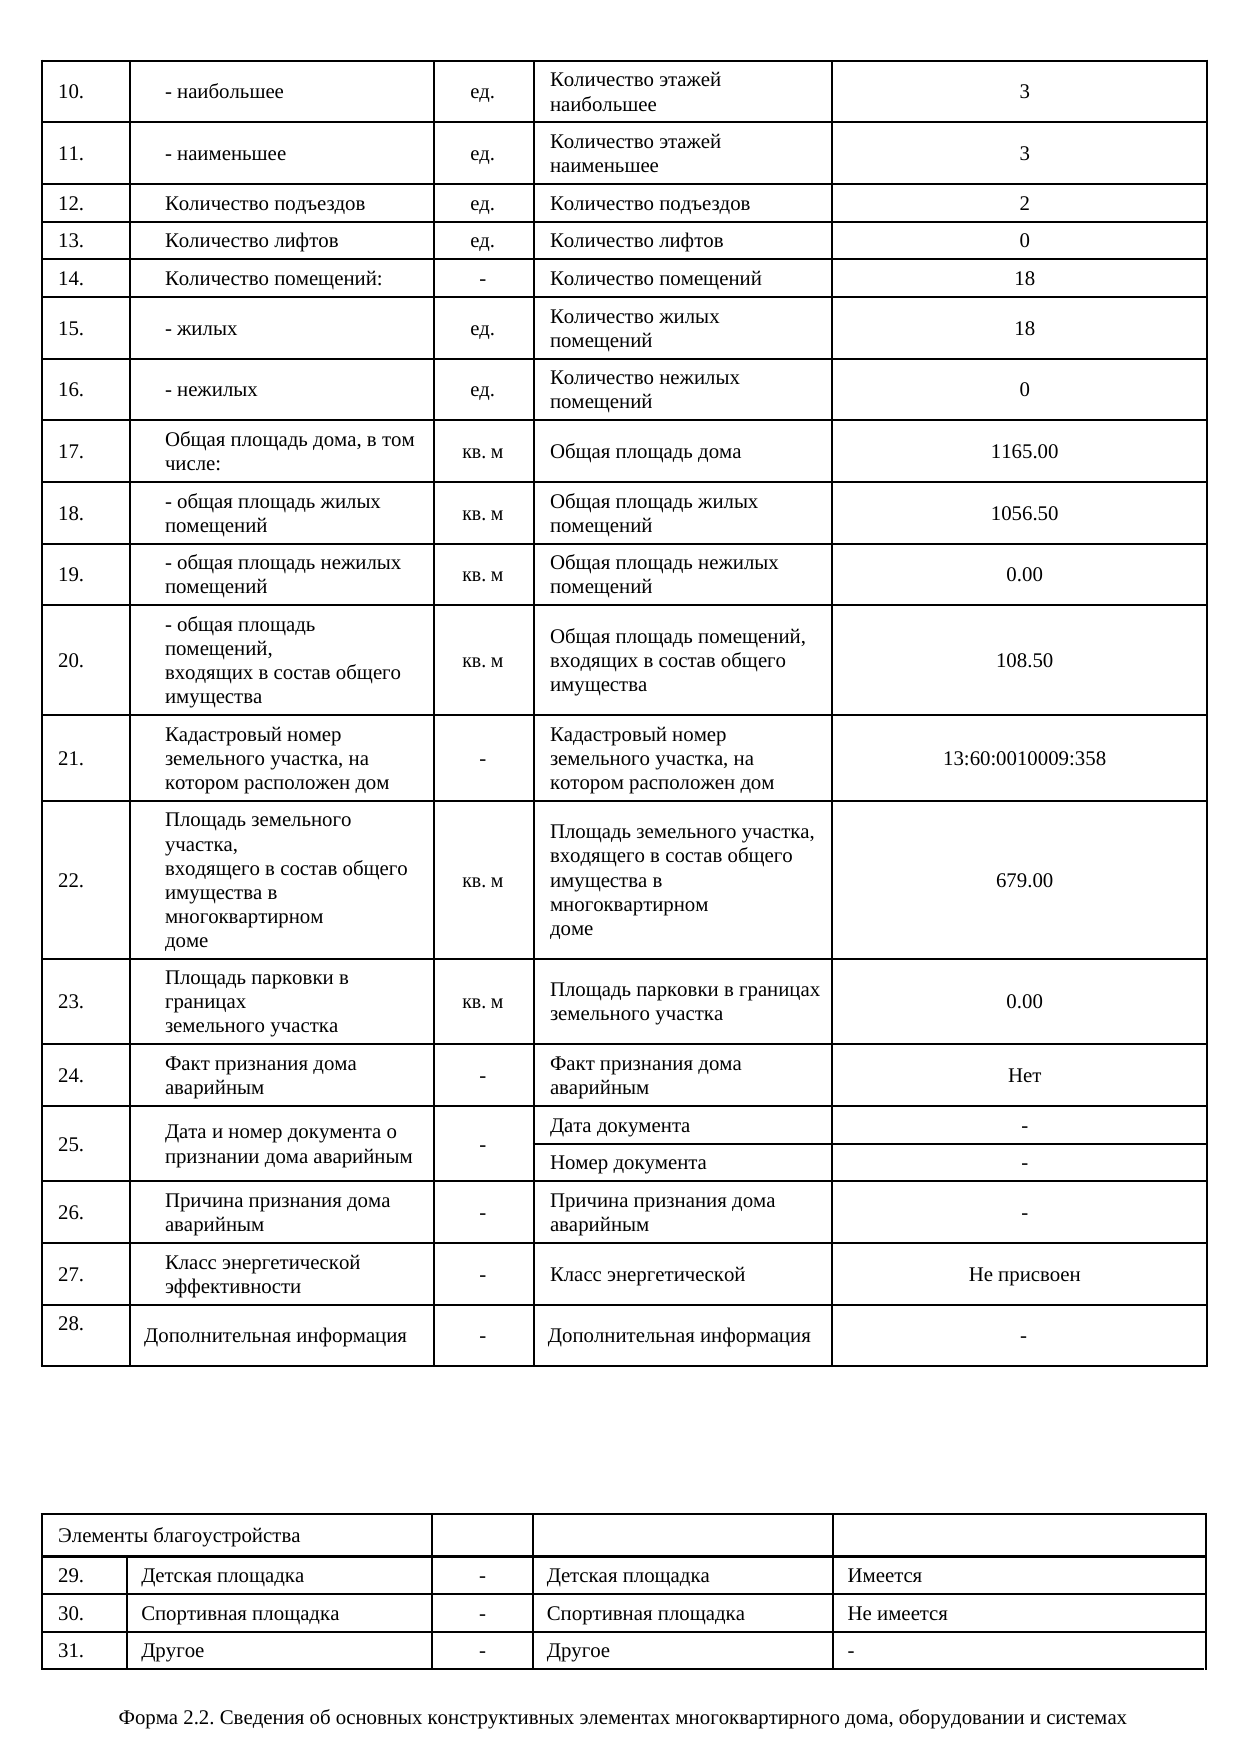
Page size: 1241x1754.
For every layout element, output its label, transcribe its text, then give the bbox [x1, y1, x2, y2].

table_cell 679.00 [833, 802, 1206, 957]
table_cell 30. [43, 1595, 126, 1631]
table_cell - [435, 1182, 533, 1242]
table_cell Номер документа [535, 1145, 831, 1180]
table_cell Не имеется [834, 1595, 1205, 1631]
table_cell 16. [43, 360, 129, 419]
table_cell кв. м [435, 545, 533, 604]
table_cell 21. [43, 716, 129, 799]
table_cell - жилых [131, 298, 433, 357]
table_cell Общая площадь дома [535, 421, 831, 481]
table_cell Не присвоен [833, 1244, 1206, 1303]
table_cell 14. [43, 260, 129, 296]
table_cell ед. [435, 62, 533, 121]
table_cell - нежилых [131, 360, 433, 419]
table_header [534, 1515, 832, 1555]
table_cell Кадастровый номер земельного участка, на котором расположен дом [131, 716, 433, 799]
table_cell Количество этажей наименьшее [535, 123, 831, 183]
table_cell Площадь земельного участка, входящего в состав общего имущества в многоквартирном доме [131, 802, 433, 957]
table_cell ед. [435, 223, 533, 258]
table_cell - [435, 1306, 533, 1365]
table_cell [42, 1670, 1204, 1734]
table_cell Класс энергетической эффективности [131, 1244, 433, 1303]
table_cell 22. [43, 802, 129, 957]
table_cell 0 [833, 223, 1206, 258]
table_cell Класс энергетической [535, 1244, 831, 1303]
table_cell 1165.00 [833, 421, 1206, 481]
table_cell 2 [833, 185, 1206, 221]
table_cell Детская площадка [534, 1558, 832, 1593]
table_cell кв. м [435, 421, 533, 481]
table_cell Нет [833, 1045, 1206, 1105]
table_cell Общая площадь жилых помещений [535, 483, 831, 542]
table_cell - [435, 716, 533, 799]
table_cell Имеется [834, 1558, 1205, 1593]
table_cell 13:60:0010009:358 [833, 716, 1206, 799]
table_cell Спортивная площадка [128, 1595, 431, 1631]
table_header Элементы благоустройства [43, 1515, 431, 1555]
table_cell Дата документа [535, 1107, 831, 1142]
table_cell ед. [435, 360, 533, 419]
table_cell - [833, 1107, 1206, 1142]
table_cell 12. [43, 185, 129, 221]
table_cell - [833, 1182, 1206, 1242]
table_cell Кадастровый номер земельного участка, на котором расположен дом [535, 716, 831, 799]
table_header [433, 1515, 532, 1555]
table_cell Общая площадь дома, в том числе: [131, 421, 433, 481]
table_cell 0.00 [833, 545, 1206, 604]
table_cell Факт признания дома аварийным [131, 1045, 433, 1105]
table_cell Количество лифтов [535, 223, 831, 258]
table_cell 0 [833, 360, 1206, 419]
table_cell - [433, 1633, 532, 1668]
table_cell Количество подъездов [131, 185, 433, 221]
table_cell 0.00 [833, 960, 1206, 1043]
table_cell 20. [43, 606, 129, 714]
table_cell 18 [833, 260, 1206, 296]
table_cell 11. [43, 123, 129, 183]
table_cell 13. [43, 223, 129, 258]
table_cell Количество подъездов [535, 185, 831, 221]
table_cell Количество лифтов [131, 223, 433, 258]
table_cell - [435, 1045, 533, 1105]
table_cell Количество этажей наибольшее [535, 62, 831, 121]
table_cell Количество жилых помещений [535, 298, 831, 357]
table_cell 3 [833, 62, 1206, 121]
table_cell Площадь парковки в границах земельного участка [535, 960, 831, 1043]
table_cell ед. [435, 123, 533, 183]
table_cell ед. [435, 185, 533, 221]
table_cell - [435, 260, 533, 296]
table_cell Детская площадка [128, 1558, 431, 1593]
table_cell - наибольшее [131, 62, 433, 121]
table_cell Другое [534, 1633, 832, 1668]
table_cell - общая площадь жилых помещений [131, 483, 433, 542]
table_cell Дополнительная информация [131, 1306, 433, 1365]
table_cell 10. [43, 62, 129, 121]
table_cell 28. [43, 1306, 129, 1365]
table_cell 18. [43, 483, 129, 542]
table_cell - общая площадь нежилых помещений [131, 545, 433, 604]
table_cell Количество помещений: [131, 260, 433, 296]
table_cell Площадь земельного участка, входящего в состав общего имущества в многоквартирном доме [535, 802, 831, 957]
table_cell 17. [43, 421, 129, 481]
table_cell Количество нежилых помещений [535, 360, 831, 419]
table_cell ед. [435, 298, 533, 357]
table_cell кв. м [435, 960, 533, 1043]
table_cell - [834, 1633, 1205, 1668]
table_header [834, 1515, 1205, 1555]
table_cell - [833, 1306, 1206, 1365]
table_cell кв. м [435, 483, 533, 542]
table_cell Общая площадь помещений, входящих в состав общего имущества [535, 606, 831, 714]
table_cell Дата и номер документа о признании дома аварийным [131, 1107, 433, 1180]
table_cell 19. [43, 545, 129, 604]
table_cell кв. м [435, 606, 533, 714]
table_cell - [435, 1107, 533, 1180]
table_cell Количество помещений [535, 260, 831, 296]
table_cell 18 [833, 298, 1206, 357]
table_cell - [433, 1595, 532, 1631]
table_cell - общая площадь помещений, входящих в состав общего имущества [131, 606, 433, 714]
table_cell кв. м [435, 802, 533, 957]
table_cell Площадь парковки в границах земельного участка [131, 960, 433, 1043]
table_cell - [435, 1244, 533, 1303]
table_cell - [833, 1145, 1206, 1180]
table_cell 3 [833, 123, 1206, 183]
table_cell 27. [43, 1244, 129, 1303]
table_cell Причина признания дома аварийным [131, 1182, 433, 1242]
table_cell - [433, 1558, 532, 1593]
table_cell 15. [43, 298, 129, 357]
table_cell 108.50 [833, 606, 1206, 714]
table_cell 25. [43, 1107, 129, 1180]
table_cell Спортивная площадка [534, 1595, 832, 1631]
table_cell Другое [128, 1633, 431, 1668]
table_cell 1056.50 [833, 483, 1206, 542]
table_cell Общая площадь нежилых помещений [535, 545, 831, 604]
table_cell Дополнительная информация [535, 1306, 831, 1365]
table_cell 29. [43, 1558, 126, 1593]
table_cell Факт признания дома аварийным [535, 1045, 831, 1105]
table_cell 26. [43, 1182, 129, 1242]
table_cell 31. [43, 1633, 126, 1668]
table_cell Причина признания дома аварийным [535, 1182, 831, 1242]
table_cell 24. [43, 1045, 129, 1105]
table_cell 23. [43, 960, 129, 1043]
table_cell - наименьшее [131, 123, 433, 183]
